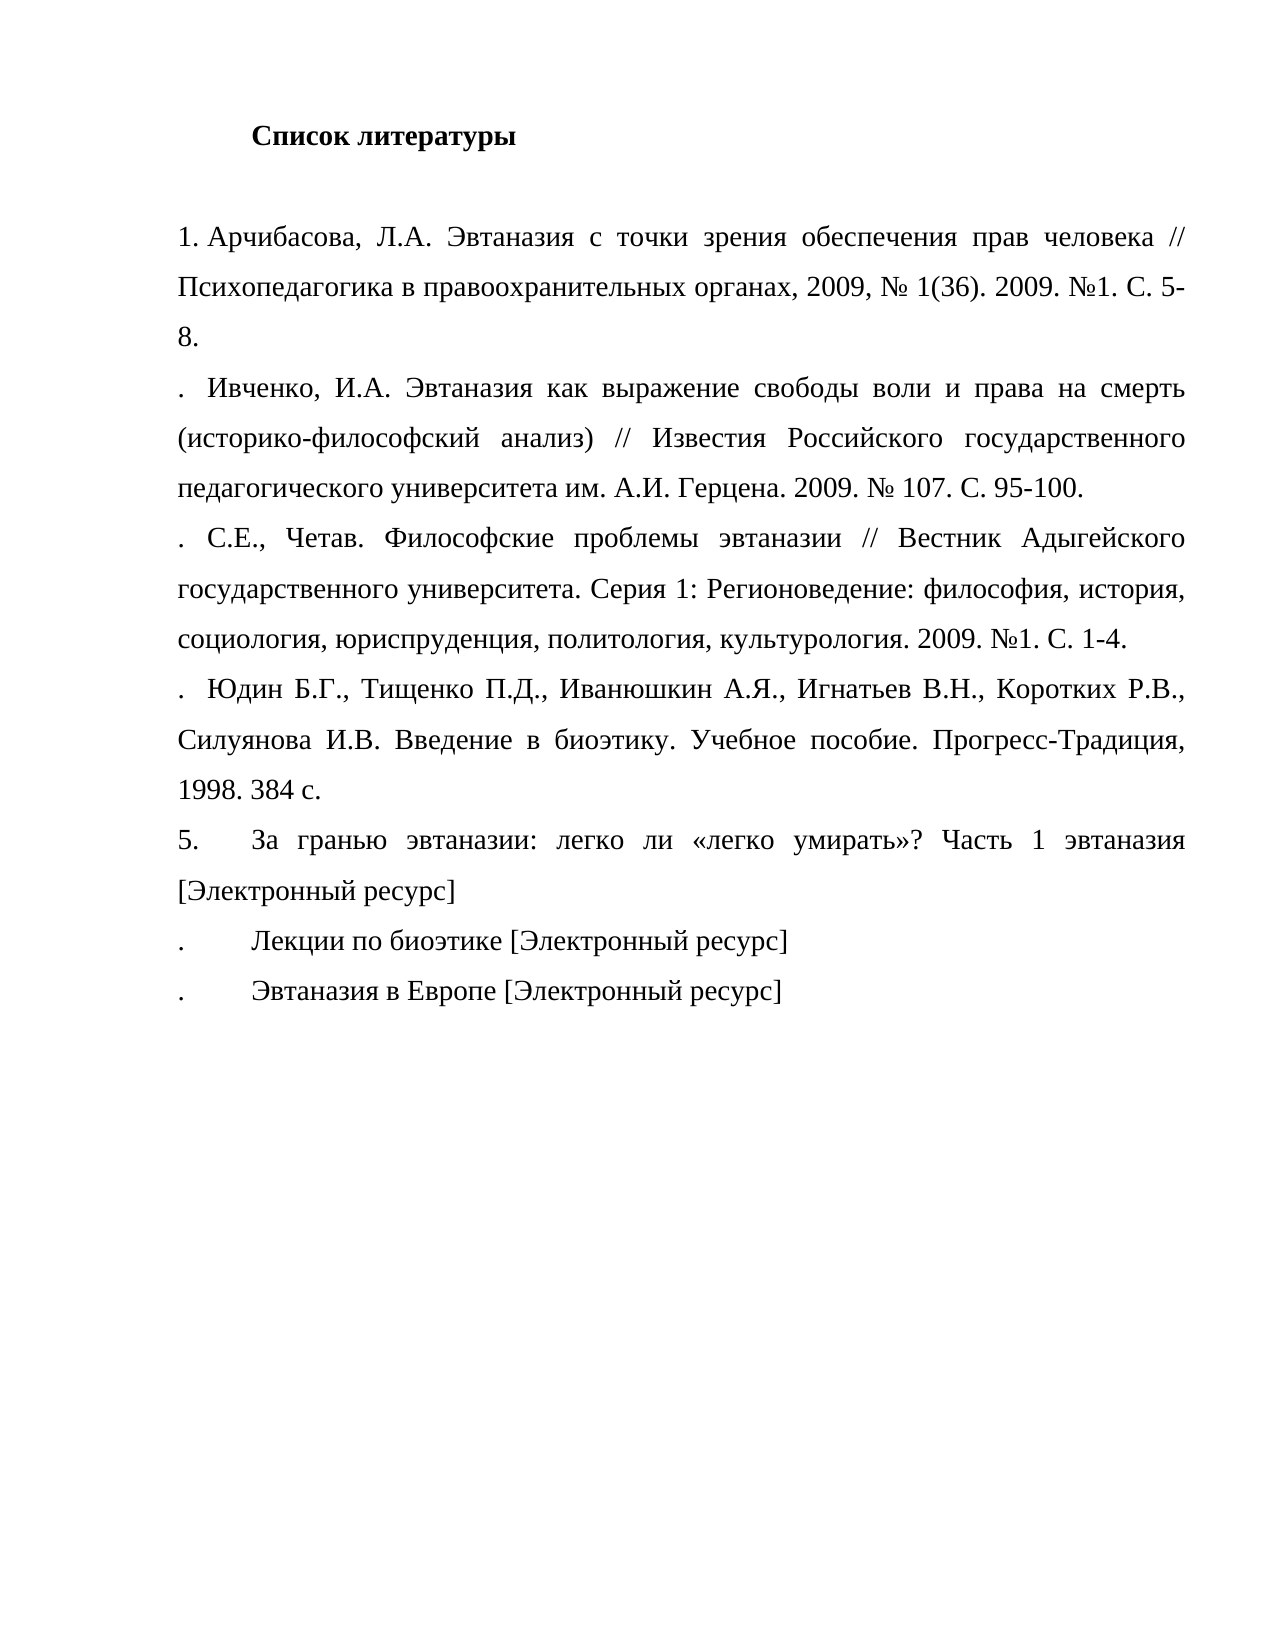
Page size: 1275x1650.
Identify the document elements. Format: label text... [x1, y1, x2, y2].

text 1. Арчибасова, Л.А. Эвтаназия с точки зрения обеспечения прав человека // Психопедагогика в правоохранительных органах, 2009, № 1(36). 2009. №1. С. 5-8. [177, 219, 1186, 353]
text . Юдин Б.Г., Тищенко П.Д., Иванюшкин А.Я., Игнатьев В.Н., Коротких Р.В., Силуянова И.В. Введение в биоэтику. Учебное пособие. Прогресс-Традиция, 1998. 384 с. [177, 672, 1186, 806]
text . С.Е., Четав. Философские проблемы эвтаназии // Вестник Адыгейского государственного университета. Серия 1: Регионоведение: философия, история, социология, юриспруденция, политология, культурология. 2009. №1. С. 1-4. [177, 521, 1186, 655]
text . Эвтаназия в Европе [Электронный ресурс] [177, 973, 1186, 1007]
text . Ивченко, И.А. Эвтаназия как выражение свободы воли и права на смерть (историко-философский анализ) // Известия Российского государственного педагогического университета им. А.И. Герцена. 2009. № 107. С. 95-100. [177, 370, 1186, 504]
text . Лекции по биоэтике [Электронный ресурс] [177, 923, 1186, 957]
text Список литературы [177, 118, 1186, 152]
text 5. За гранью эвтаназии: легко ли «легко умирать»? Часть 1 эвтаназия [Электронный ресурс] [177, 822, 1186, 906]
